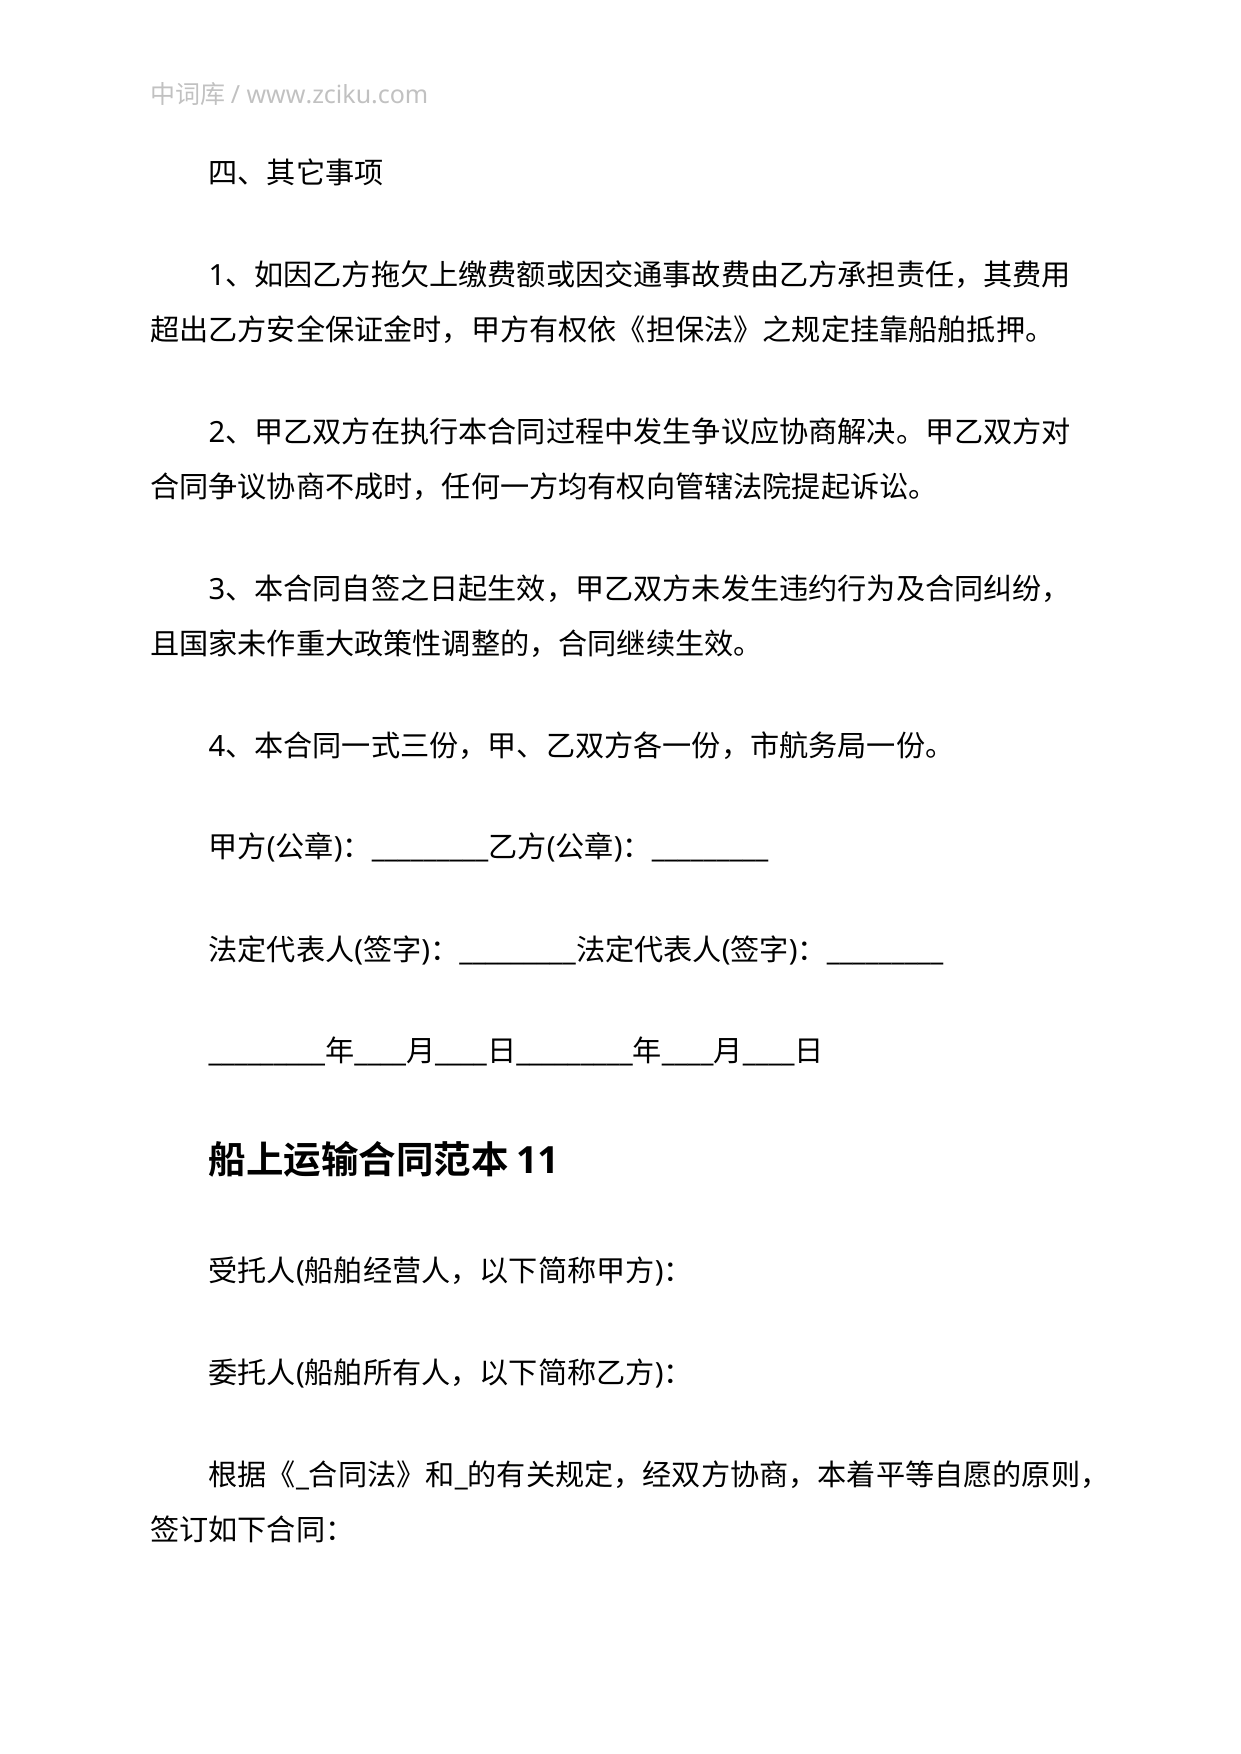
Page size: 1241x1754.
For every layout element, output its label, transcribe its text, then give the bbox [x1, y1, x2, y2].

text 委托人(船舶所有人，以下简称乙方)： [150, 1349, 1090, 1392]
text 1、如因乙方拖欠上缴费额或因交通事故费由乙方承担责任，其费用超出乙方安全保证金时，甲方有权依《担保法》之规定挂靠船舶抵押。 [150, 252, 1090, 349]
text 受托人(船舶经营人，以下简称甲方)： [150, 1248, 1090, 1290]
text _________年____月____日_________年____月____日 [150, 1028, 1090, 1070]
text 2、甲乙双方在执行本合同过程中发生争议应协商解决。甲乙双方对合同争议协商不成时，任何一方均有权向管辖法院提起诉讼。 [150, 408, 1090, 506]
text 法定代表人(签字)：_________法定代表人(签字)：_________ [150, 926, 1090, 968]
text 四、其它事项 [150, 150, 1090, 192]
text 船上运输合同范本11 [150, 1130, 1090, 1184]
text 甲方(公章)：_________乙方(公章)：_________ [150, 824, 1090, 866]
text 根据《_合同法》和_的有关规定，经双方协商，本着平等自愿的原则，签订如下合同： [150, 1452, 1090, 1549]
text 3、本合同自签之日起生效，甲乙双方未发生违约行为及合同纠纷，且国家未作重大政策性调整的，合同继续生效。 [150, 565, 1090, 663]
text 4、本合同一式三份，甲、乙双方各一份，市航务局一份。 [150, 722, 1090, 764]
